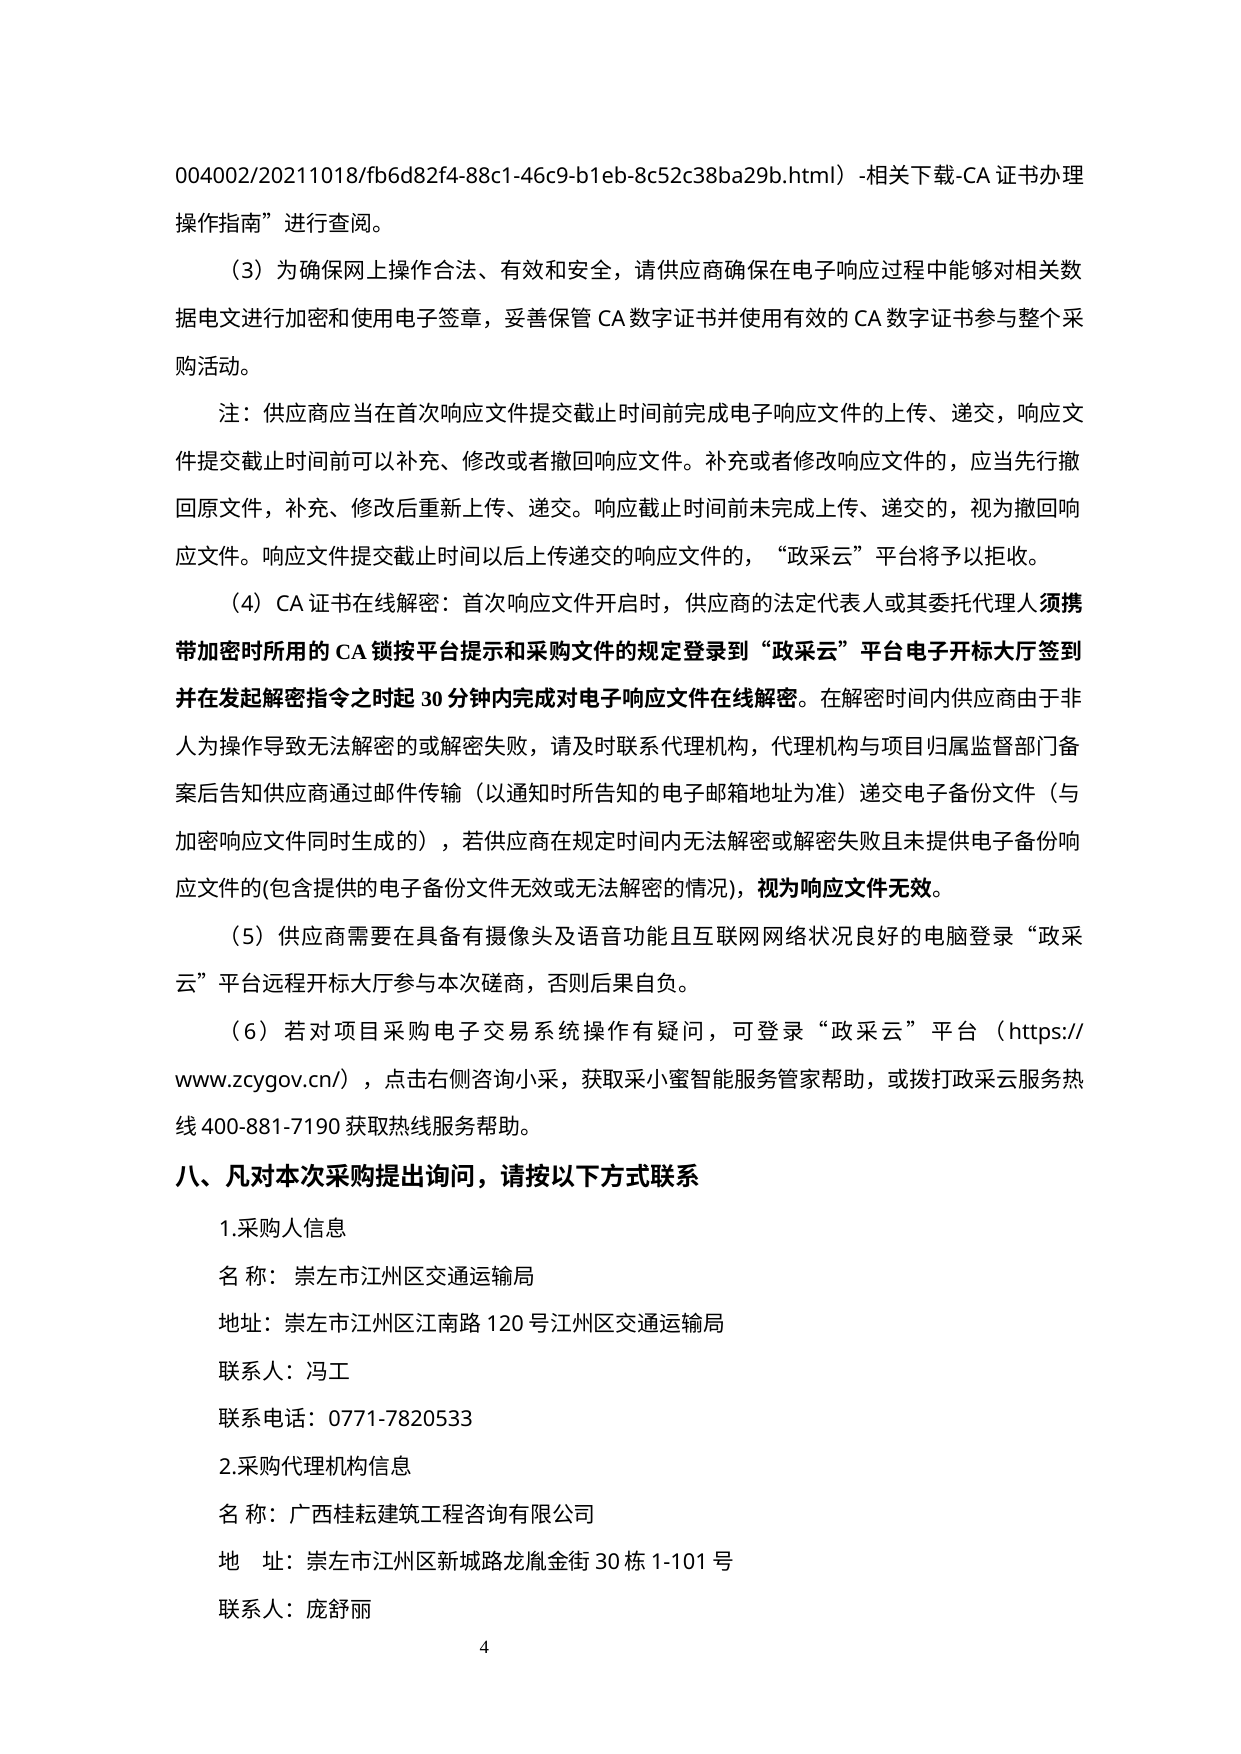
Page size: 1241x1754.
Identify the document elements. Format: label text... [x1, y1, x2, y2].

text （6）若对项目采购电子交易系统操作有疑问，可登录“政采云”平台（https://www.zcygov.cn/），点击右侧咨询小采，获取采小蜜智能服务管家帮助，或拨打政采云服务热线400-881-7190获取热线服务帮助。 [175, 1014, 1084, 1141]
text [175, 158, 1084, 238]
text 地 址：崇左市江州区新城路龙胤金街30栋1-101号 [175, 1544, 1084, 1576]
text （4）CA证书在线解密：首次响应文件开启时，供应商的法定代表人或其委托代理人须携带加密时所用的CA锁按平台提示和采购文件的规定登录到“政采云”平台电子开标大厅签到并在发起解密指令之时起30分钟内完成对电子响应文件在线解密。在解密时间内供应商由于非人为操作导致无法解密的或解密失败，请及时联系代理机构，代理机构与项目归属监督部门备案后告知供应商通过邮件传输（以通知时所告知的电子邮箱地址为准）递交电子备份文件（与加密响应文件同时生成的），若供应商在规定时间内无法解密或解密失败且未提供电子备份响应文件的(包含提供的电子备份文件无效或无法解密的情况)，视为响应文件无效。 [175, 586, 1084, 903]
text （3）为确保网上操作合法、有效和安全，请供应商确保在电子响应过程中能够对相关数据电文进行加密和使用电子签章，妥善保管CA数字证书并使用有效的CA数字证书参与整个采购活动。 [175, 253, 1084, 380]
text 联系电话：0771-7820533 [175, 1401, 1084, 1433]
text 注：供应商应当在首次响应文件提交截止时间前完成电子响应文件的上传、递交，响应文件提交截止时间前可以补充、修改或者撤回响应文件。补充或者修改响应文件的，应当先行撤回原文件，补充、修改后重新上传、递交。响应截止时间前未完成上传、递交的，视为撤回响应文件。响应文件提交截止时间以后上传递交的响应文件的，“政采云”平台将予以拒收。 [175, 396, 1084, 570]
text 联系人：冯工 [175, 1354, 1084, 1386]
text 八、凡对本次采购提出询问，请按以下方式联系 [175, 1157, 1084, 1193]
text 1.采购人信息 [175, 1211, 1084, 1243]
text 地址：崇左市江州区江南路 120号江州区交通运输局 [175, 1306, 1084, 1338]
text 联系人：庞舒丽 [175, 1592, 1084, 1623]
text 2.采购代理机构信息 [175, 1449, 1084, 1481]
text 名 称：广西桂耘建筑工程咨询有限公司 [175, 1497, 1084, 1528]
text 名 称： 崇左市江州区交通运输局 [175, 1259, 1084, 1290]
text （5）供应商需要在具备有摄像头及语音功能且互联网网络状况良好的电脑登录“政采云”平台远程开标大厅参与本次磋商，否则后果自负。 [175, 919, 1084, 998]
